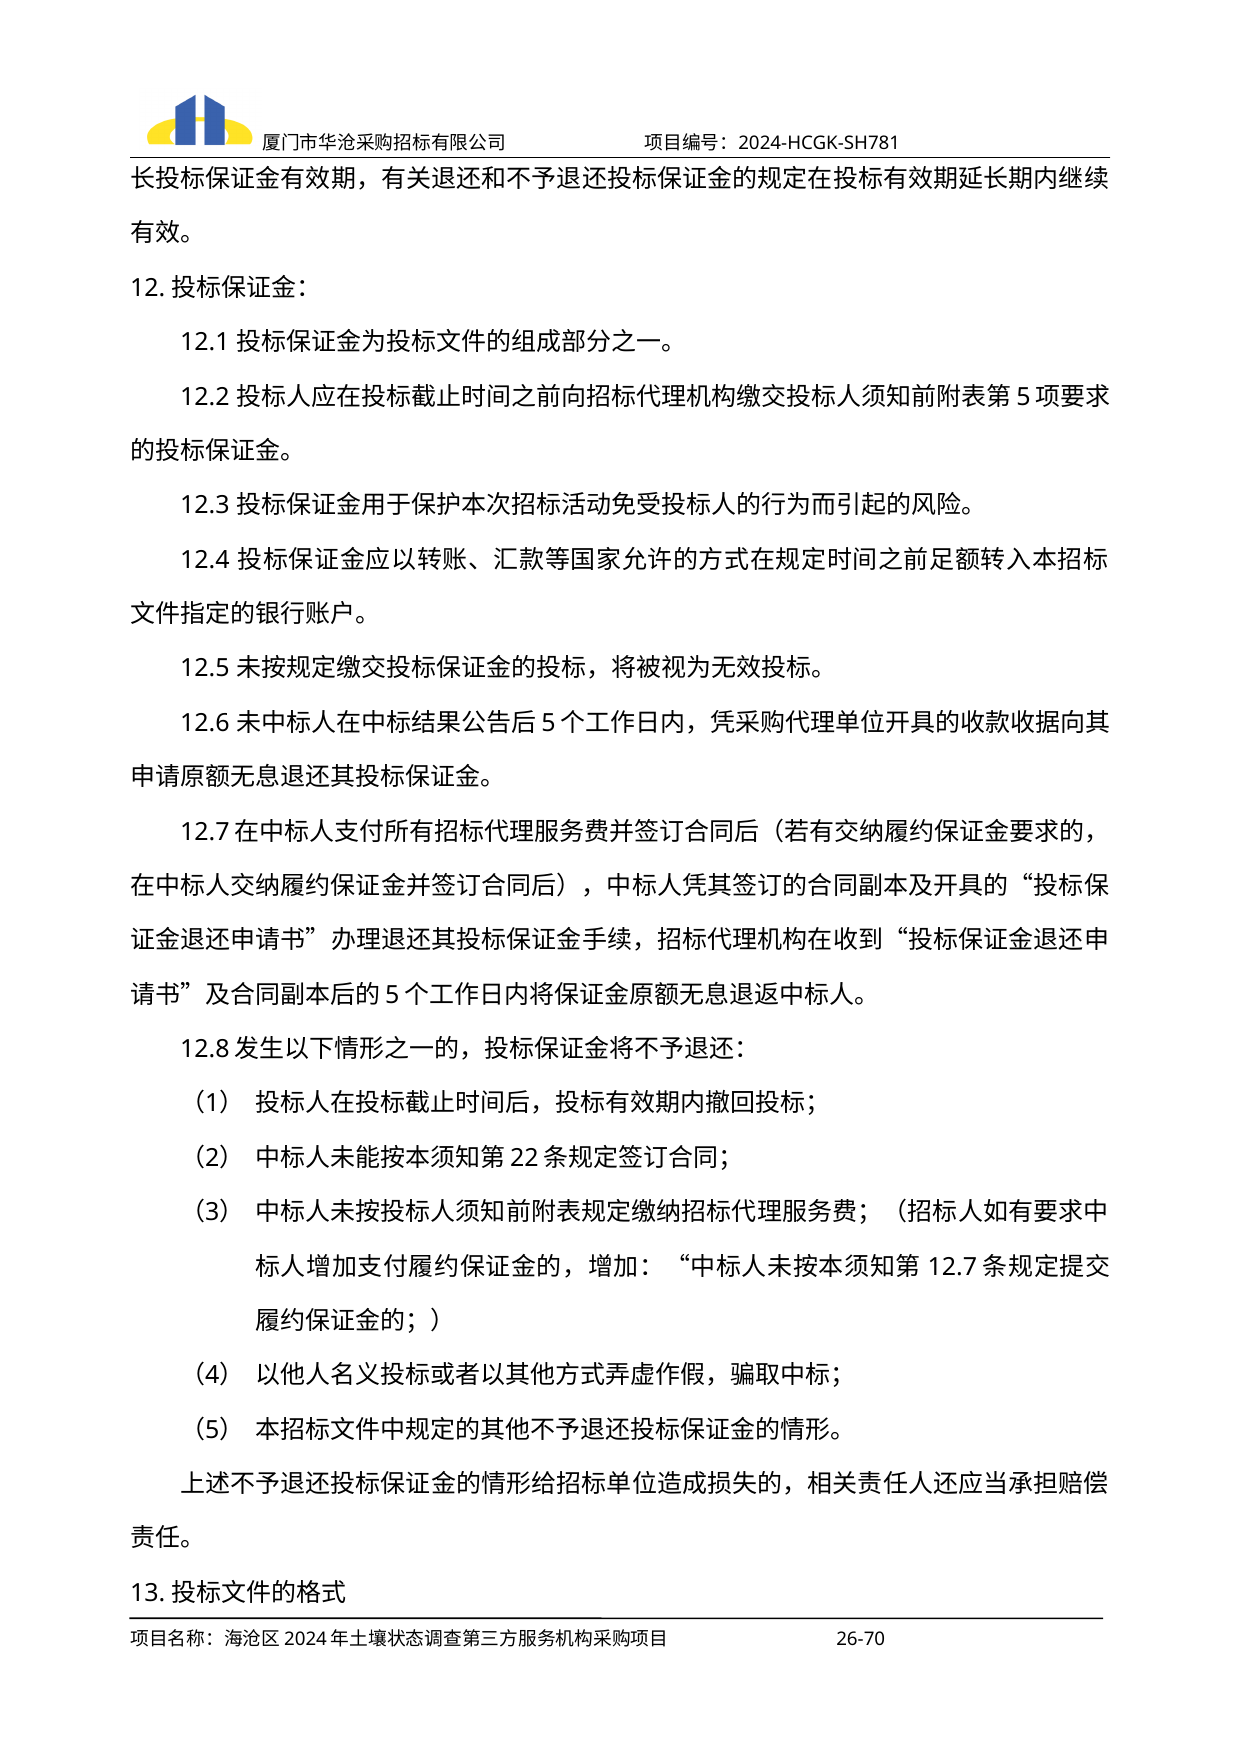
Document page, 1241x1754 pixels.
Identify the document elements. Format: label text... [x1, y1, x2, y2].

text 上述不予退还投标保证金的情形给招标单位造成损失的，相关责任人还应当承担赔偿责任。 [130, 1463, 1110, 1554]
text 12.2 投标人应在投标截止时间之前向招标代理机构缴交投标人须知前附表第5项要求的投标保证金。 [130, 376, 1110, 467]
text 12.7在中标人支付所有招标代理服务费并签订合同后（若有交纳履约保证金要求的，在中标人交纳履约保证金并签订合同后），中标人凭其签订的合同副本及开具的“投标保证金退还申请书”办理退还其投标保证金手续，招标代理机构在收到“投标保证金退还申请书”及合同副本后的5个工作日内将保证金原额无息退返中标人。 [130, 811, 1110, 1010]
text 13. 投标文件的格式 [130, 1572, 1110, 1608]
list 中标人未能按本须知第22条规定签订合同； [180, 1137, 1110, 1173]
list 投标人在投标截止时间后，投标有效期内撤回投标； [180, 1083, 1110, 1119]
text 12.6 未中标人在中标结果公告后5个工作日内，凭采购代理单位开具的收款收据向其申请原额无息退还其投标保证金。 [130, 702, 1110, 793]
text 12. 投标保证金： [130, 267, 1110, 303]
list 以他人名义投标或者以其他方式弄虚作假，骗取中标； [180, 1355, 1110, 1391]
text 12.4 投标保证金应以转账、汇款等国家允许的方式在规定时间之前足额转入本招标文件指定的银行账户。 [130, 539, 1110, 630]
list 本招标文件中规定的其他不予退还投标保证金的情形。 [180, 1409, 1110, 1445]
text 12.5 未按规定缴交投标保证金的投标，将被视为无效投标。 [130, 648, 1110, 684]
picture [139, 88, 262, 150]
text 12.3 投标保证金用于保护本次招标活动免受投标人的行为而引起的风险。 [130, 485, 1110, 521]
text 12.8发生以下情形之一的，投标保证金将不予退还： [130, 1028, 1110, 1065]
text 12.1 投标保证金为投标文件的组成部分之一。 [130, 322, 1110, 358]
list 中标人未按投标人须知前附表规定缴纳招标代理服务费；（招标人如有要求中标人增加支付履约保证金的，增加：“中标人未按本须知第12.7条规定提交履约保证金的；） [180, 1192, 1110, 1337]
